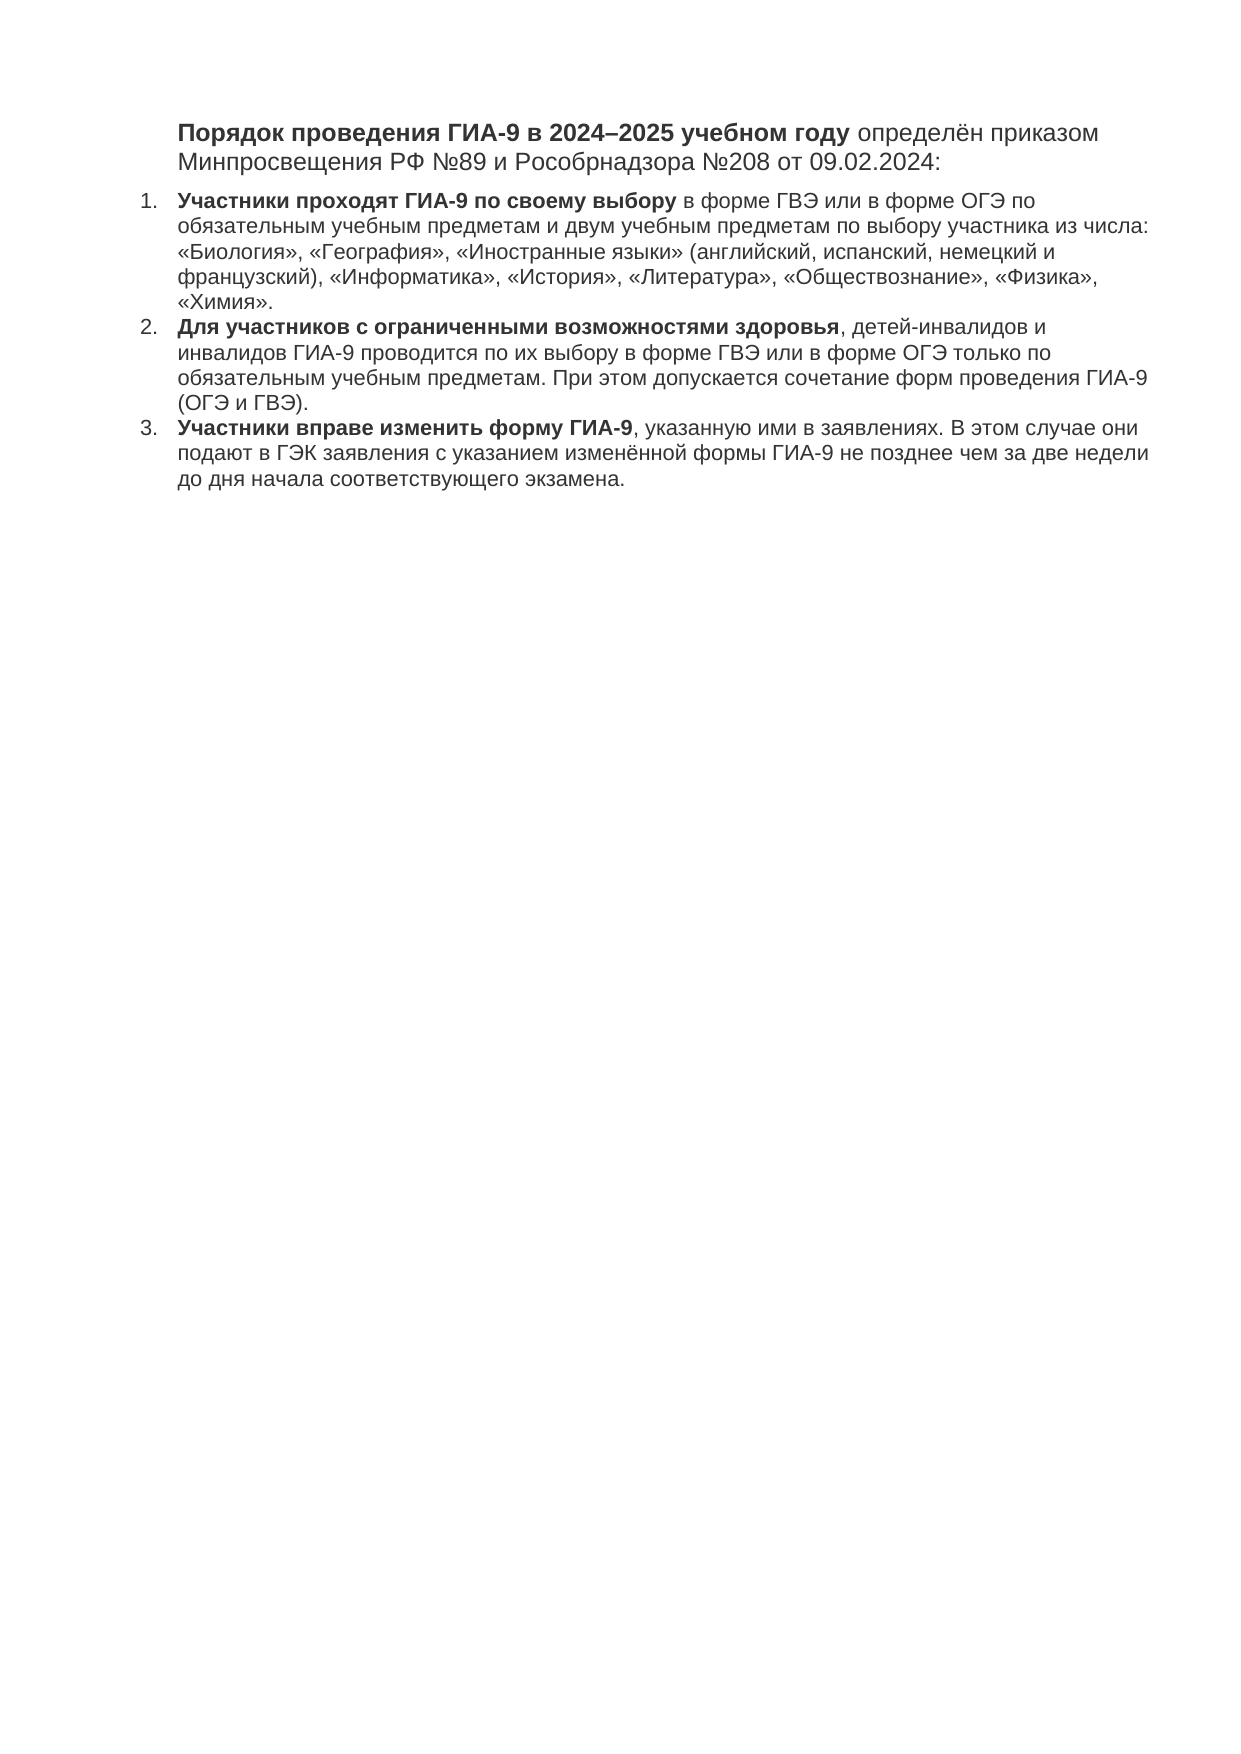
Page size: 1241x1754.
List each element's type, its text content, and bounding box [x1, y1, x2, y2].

list Участники проходят ГИА-9 по своему выбору в форме ГВЭ или в форме ОГЭ по обязательным учебным предметам и двум учебным предметам по выбору участника из числа: «Биология», «География», «Иностранные языки» (английский, испанский, немецкий и французский), «Информатика», «История», «Литература», «Обществознание», «Физика», «Химия». [140, 188, 1152, 314]
list Для участников с ограниченными возможностями здоровья, детей-инвалидов и инвалидов ГИА-9 проводится по их выбору в форме ГВЭ или в форме ОГЭ только по обязательным учебным предметам. При этом допускается сочетание форм проведения ГИА-9 (ОГЭ и ГВЭ). [140, 314, 1152, 415]
list Участники вправе изменить форму ГИА-9, указанную ими в заявлениях. В этом случае они подают в ГЭК заявления с указанием изменённой формы ГИА-9 не позднее чем за две недели до дня начала соответствующего экзамена. [140, 415, 1152, 491]
text Порядок проведения ГИА-9 в 2024–2025 учебном году определён приказом Минпросвещения РФ №89 и Рособрнадзора №208 от 09.02.2024: [177, 118, 1152, 176]
